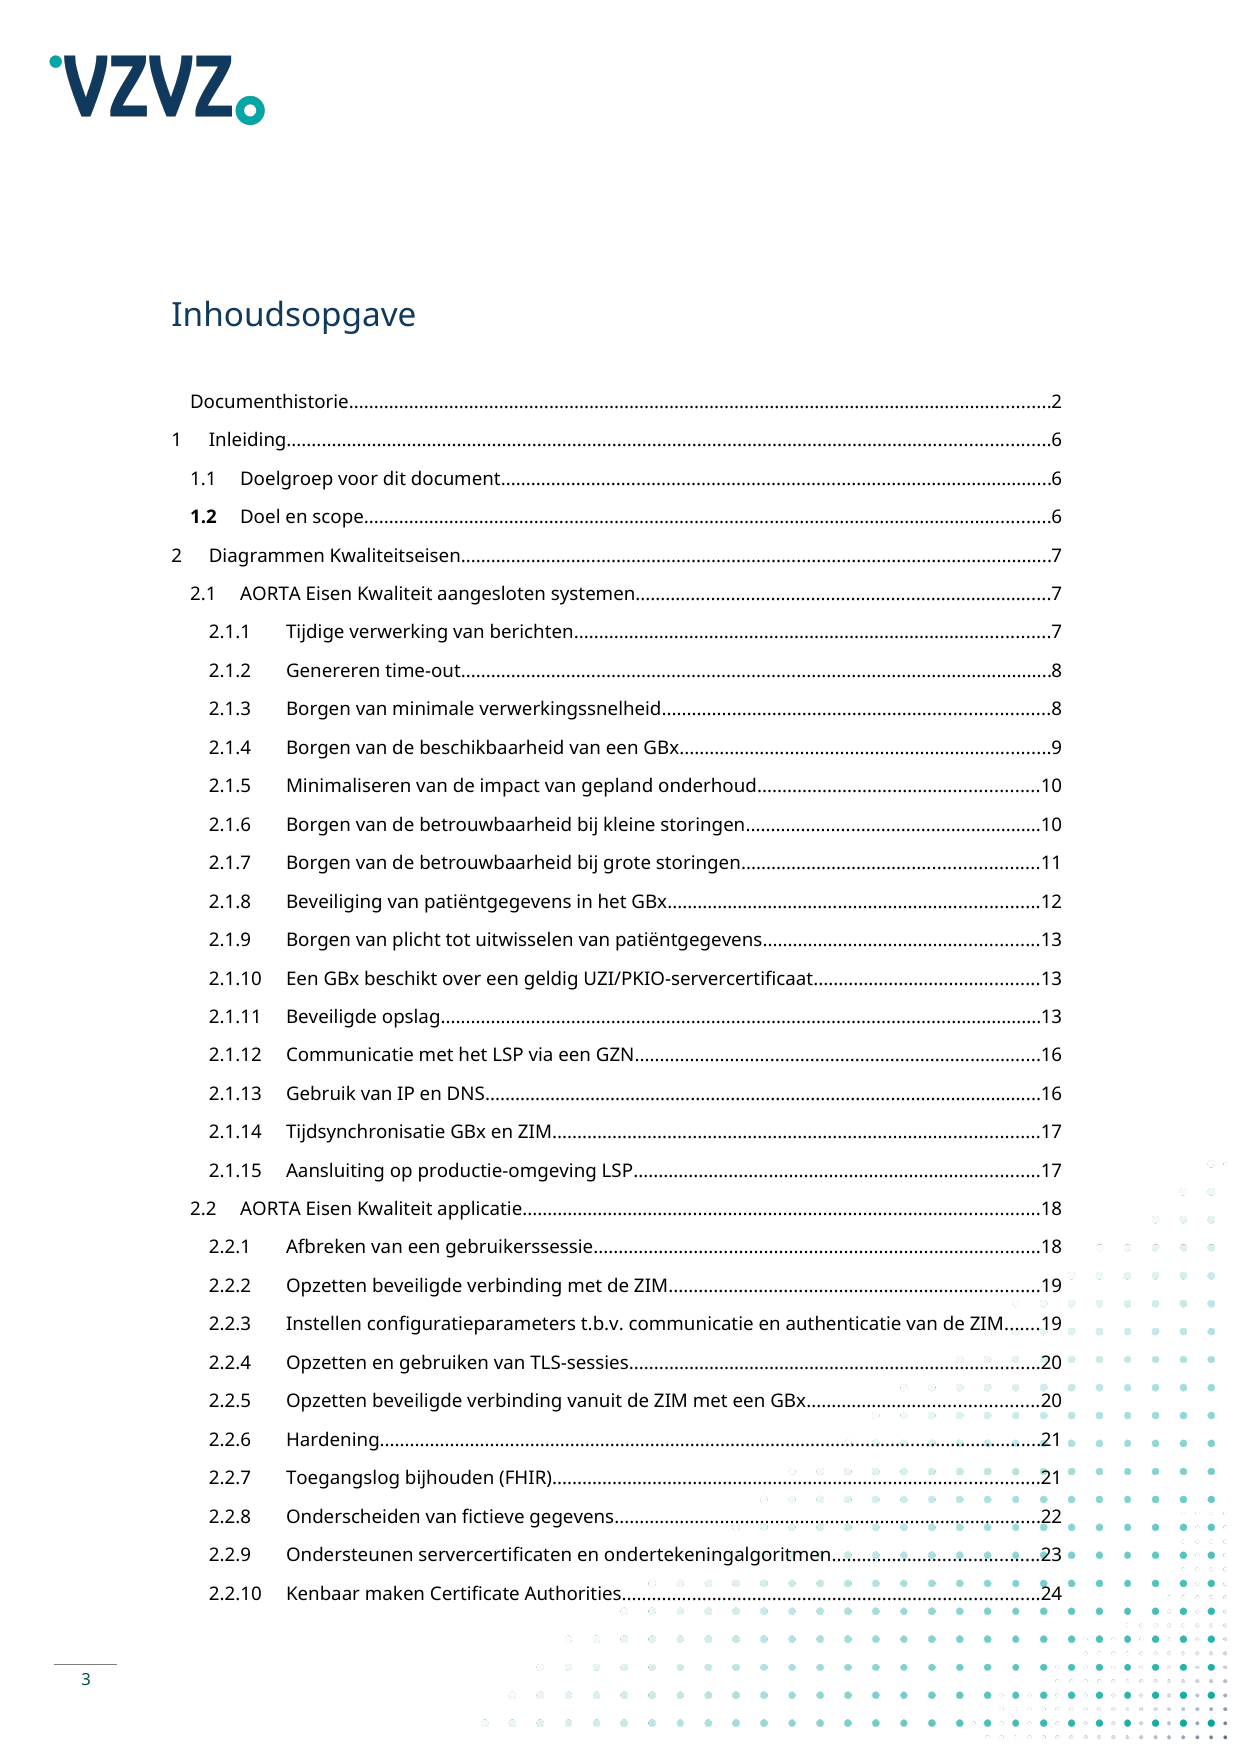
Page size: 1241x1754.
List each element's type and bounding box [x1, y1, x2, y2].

picture [421, 1168, 426, 1176]
picture [421, 1129, 1238, 1743]
picture [25, 31, 283, 144]
